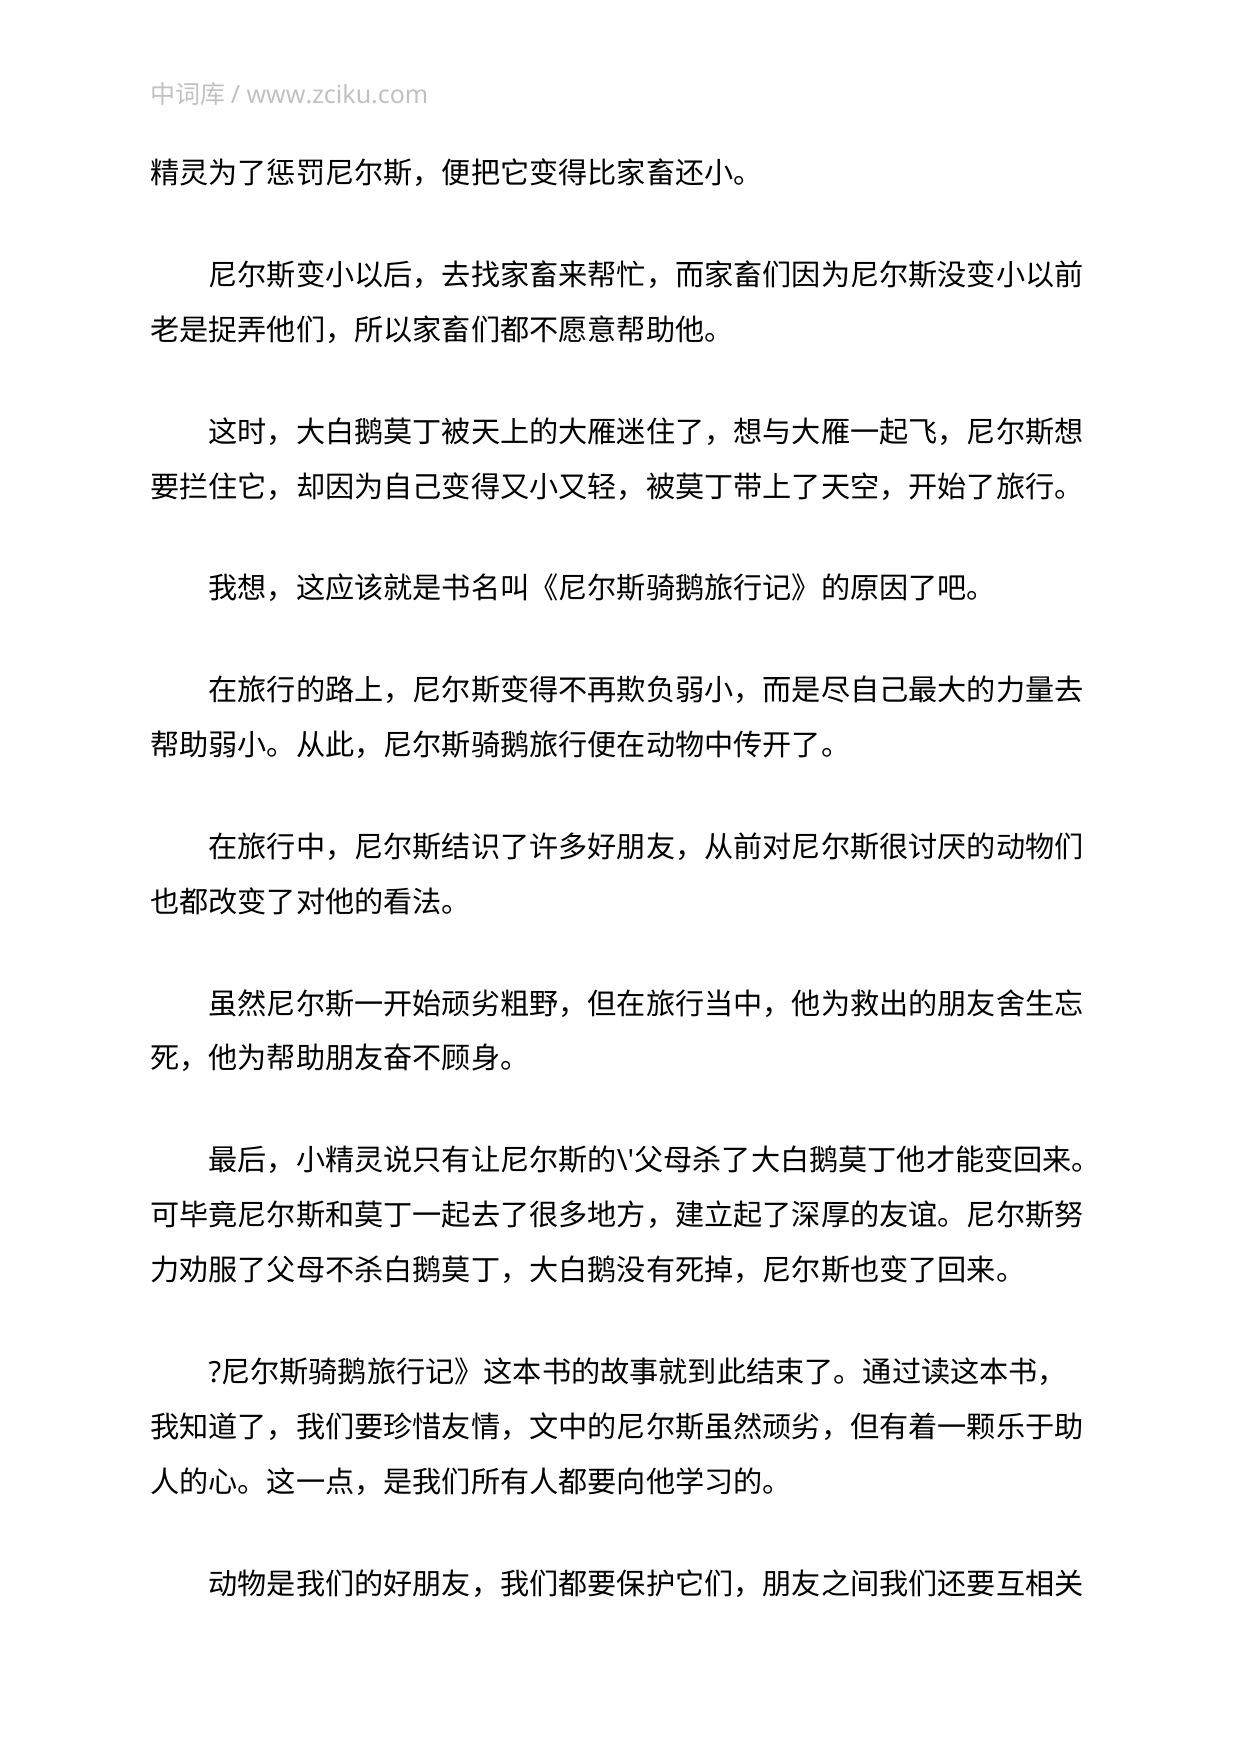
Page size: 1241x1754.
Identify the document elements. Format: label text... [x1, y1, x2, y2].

text 我想，这应该就是书名叫《尼尔斯骑鹅旅行记》的原因了吧。 [150, 565, 1090, 607]
text 这时，大白鹅莫丁被天上的大雁迷住了，想与大雁一起飞，尼尔斯想要拦住它，却因为自己变得又小又轻，被莫丁带上了天空，开始了旅行。 [150, 408, 1090, 506]
text 最后，小精灵说只有让尼尔斯的\'父母杀了大白鹅莫丁他才能变回来。可毕竟尼尔斯和莫丁一起去了很多地方，建立起了深厚的友谊。尼尔斯努力劝服了父母不杀白鹅莫丁，大白鹅没有死掉，尼尔斯也变了回来。 [150, 1137, 1090, 1289]
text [150, 150, 1090, 192]
text 虽然尼尔斯一开始顽劣粗野，但在旅行当中，他为救出的朋友舍生忘死，他为帮助朋友奋不顾身。 [150, 980, 1090, 1077]
text 尼尔斯变小以后，去找家畜来帮忙，而家畜们因为尼尔斯没变小以前老是捉弄他们，所以家畜们都不愿意帮助他。 [150, 252, 1090, 349]
text 在旅行中，尼尔斯结识了许多好朋友，从前对尼尔斯很讨厌的动物们也都改变了对他的看法。 [150, 823, 1090, 921]
text 在旅行的路上，尼尔斯变得不再欺负弱小，而是尽自己最大的力量去帮助弱小。从此，尼尔斯骑鹅旅行便在动物中传开了。 [150, 667, 1090, 764]
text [150, 1560, 1090, 1602]
text ?尼尔斯骑鹅旅行记》这本书的故事就到此结束了。通过读这本书，我知道了，我们要珍惜友情，文中的尼尔斯虽然顽劣，但有着一颗乐于助人的心。这一点，是我们所有人都要向他学习的。 [150, 1348, 1090, 1501]
